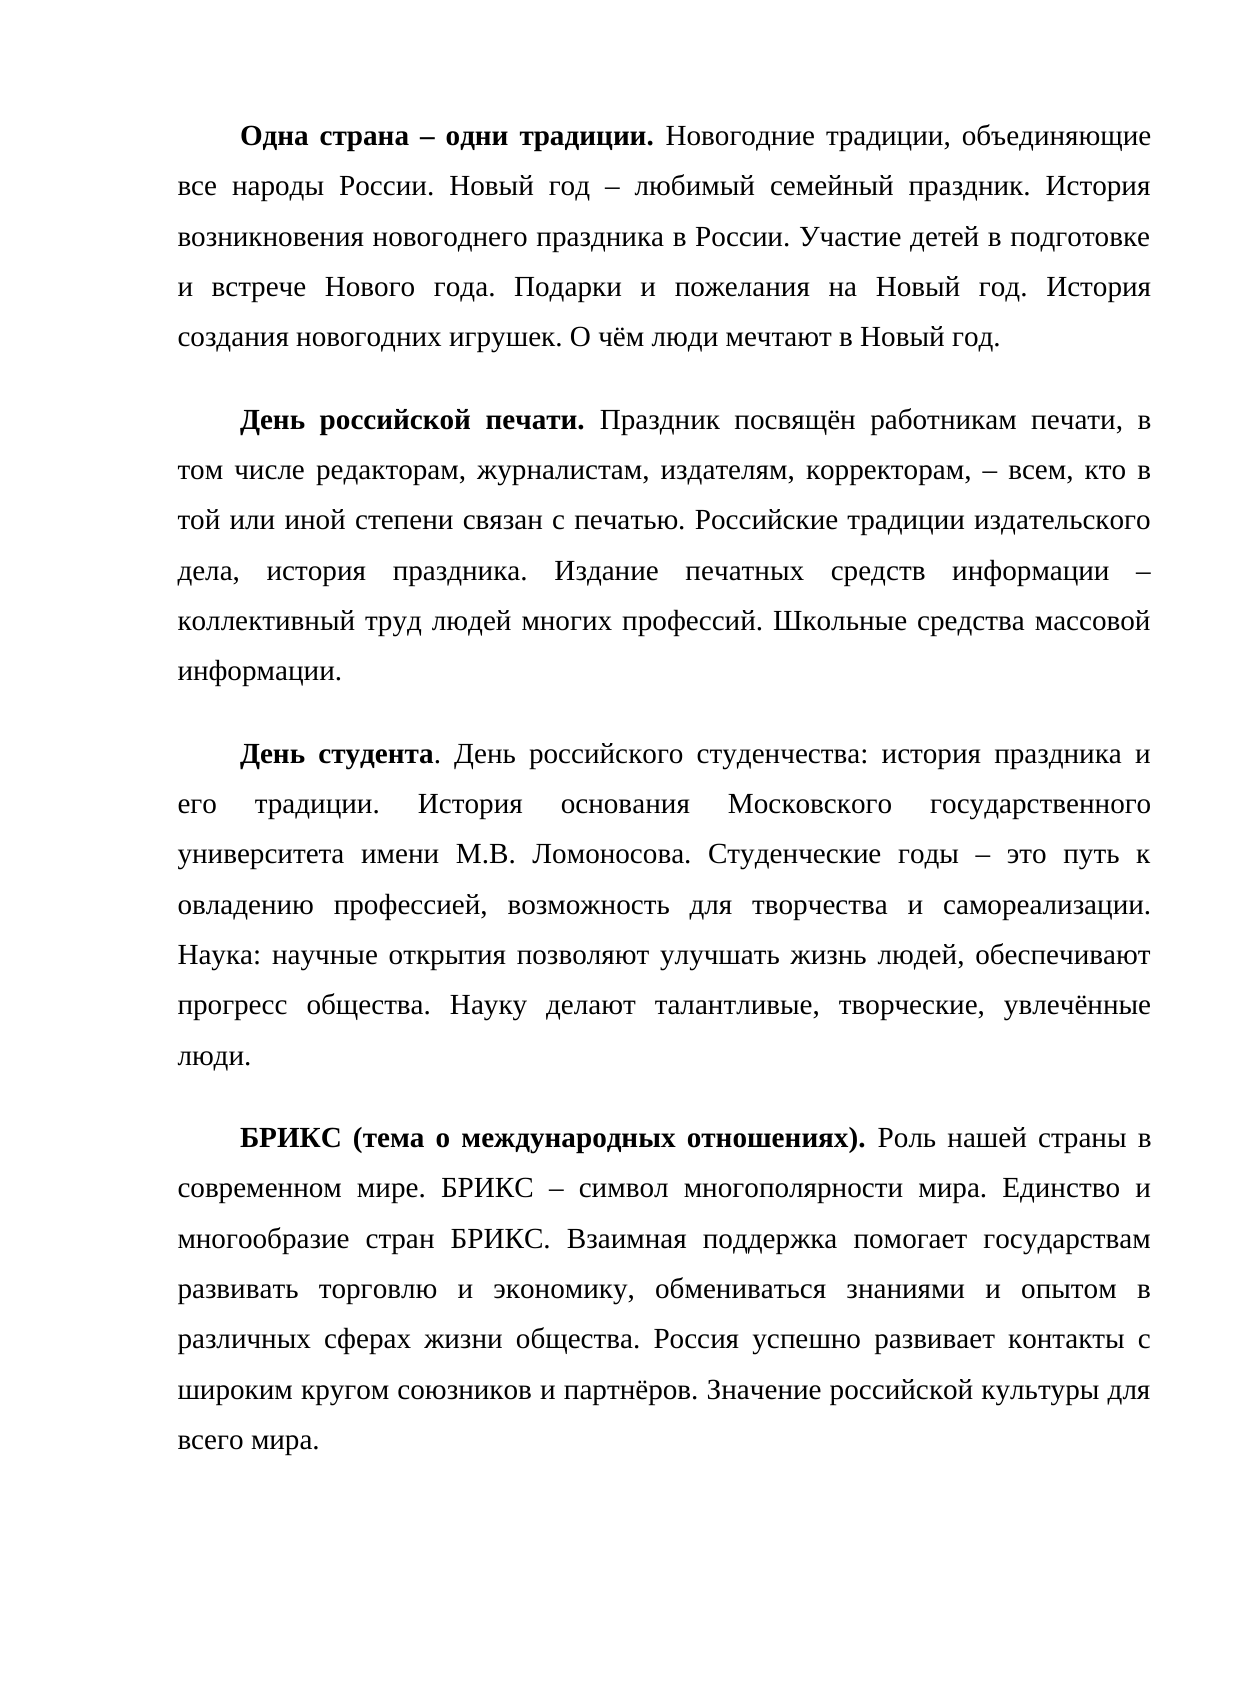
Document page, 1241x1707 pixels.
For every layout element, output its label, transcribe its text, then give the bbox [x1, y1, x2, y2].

text БРИКС (тема о международных отношениях). Роль нашей страны в современном мире. БРИКС – символ многополярности мира. Единство и многообразие стран БРИКС. Взаимная поддержка помогает государствам развивать торговлю и экономику, обмениваться знаниями и опытом в различных сферах жизни общества. Россия успешно развивает контакты с широким кругом союзников и партнёров. Значение российской культуры для всего мира. [177, 1120, 1152, 1456]
text Одна страна – одни традиции. Новогодние традиции, объединяющие все народы России. Новый год – любимый семейный праздник. История возникновения новогоднего праздника в России. Участие детей в подготовке и встрече Нового года. Подарки и пожелания на Новый год. История создания новогодних игрушек. О чём люди мечтают в Новый год. [177, 118, 1152, 353]
text День российской печати. Праздник посвящён работникам печати, в том числе редакторам, журналистам, издателям, корректорам, – всем, кто в той или иной степени связан с печатью. Российские традиции издательского дела, история праздника. Издание печатных средств информации – коллективный труд людей многих профессий. Школьные средства массовой информации. [177, 402, 1152, 687]
text День студента. День российского студенчества: история праздника и его традиции. История основания Московского государственного университета имени М.В. Ломоносова. Студенческие годы – это путь к овладению профессией, возможность для творчества и самореализации. Наука: научные открытия позволяют улучшать жизнь людей, обеспечивают прогресс общества. Науку делают талантливые, творческие, увлечённые люди. [177, 736, 1152, 1071]
